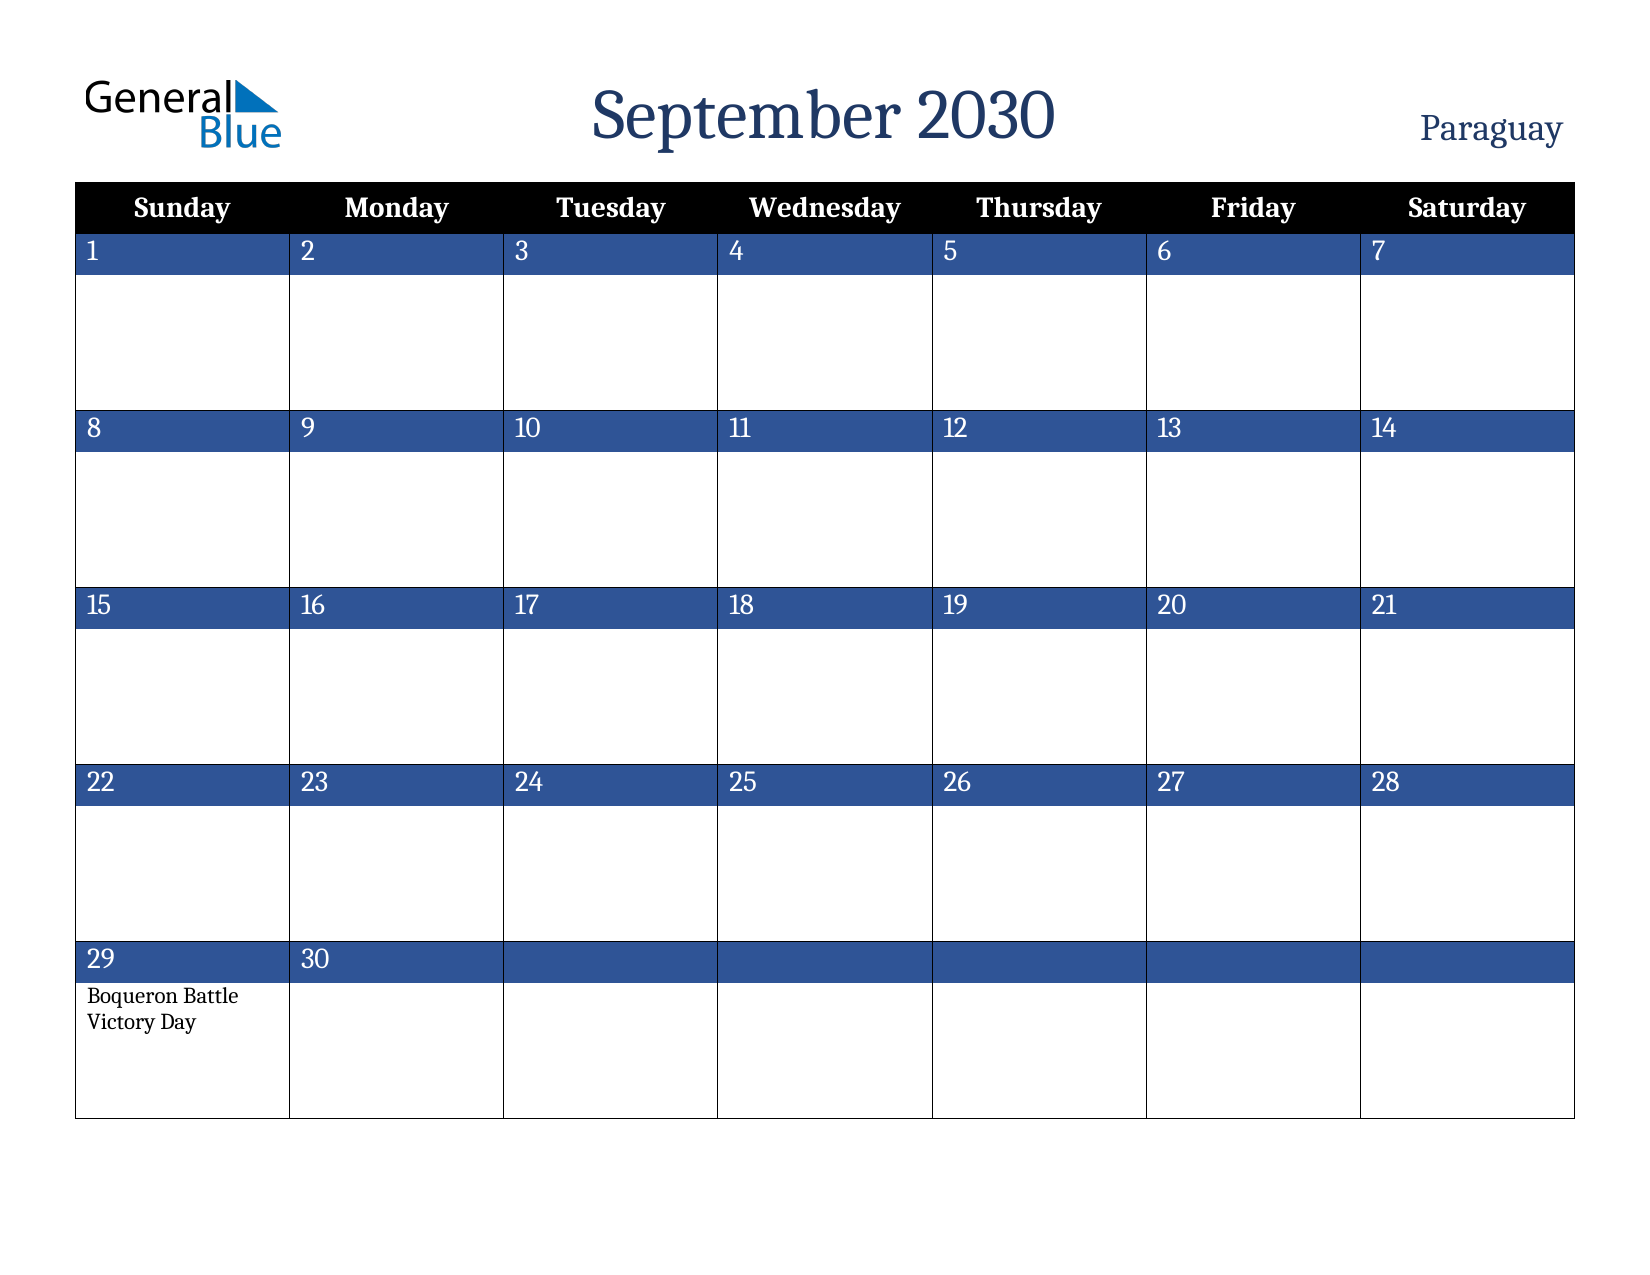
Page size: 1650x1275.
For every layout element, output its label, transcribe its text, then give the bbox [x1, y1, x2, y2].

table_cell [504, 629, 717, 764]
table_cell [718, 629, 932, 764]
table_cell Thursday [933, 183, 1146, 233]
table_cell 2 [290, 234, 503, 275]
table_cell 8 [76, 411, 289, 452]
table_cell [718, 806, 932, 941]
table_cell 5 [933, 234, 1146, 275]
table_cell 16 [290, 588, 503, 629]
table_cell 1 [76, 234, 289, 275]
table_cell [504, 452, 717, 587]
table_cell 14 [1361, 411, 1574, 452]
table_cell [1361, 806, 1574, 941]
table_cell [290, 983, 503, 1118]
table_cell 25 [718, 765, 932, 806]
table_cell 30 [290, 942, 503, 983]
table_cell 3 [504, 234, 717, 275]
table_header [76, 75, 503, 182]
table_cell 24 [504, 765, 717, 806]
table_cell [76, 275, 289, 410]
table_cell [718, 452, 932, 587]
table_cell [504, 983, 717, 1118]
table_cell [1361, 983, 1574, 1118]
table_cell [76, 629, 289, 764]
table_cell 10 [504, 411, 717, 452]
table_cell 4 [718, 234, 932, 275]
table_cell [290, 275, 503, 410]
table_cell [504, 275, 717, 410]
table_cell Tuesday [504, 183, 717, 233]
table_cell [504, 942, 717, 983]
table_cell 19 [933, 588, 1146, 629]
table_cell [290, 629, 503, 764]
table_cell [1361, 452, 1574, 587]
table_cell [933, 275, 1146, 410]
table_header Paraguay [1146, 75, 1574, 182]
table_cell 21 [1361, 588, 1574, 629]
table_cell 27 [1147, 765, 1360, 806]
table_cell 23 [290, 765, 503, 806]
table_cell 17 [504, 588, 717, 629]
table_cell [290, 452, 503, 587]
table_cell [1147, 942, 1360, 983]
table_cell 20 [1147, 588, 1360, 629]
table_cell 22 [76, 765, 289, 806]
table_cell [933, 629, 1146, 764]
picture [86, 80, 281, 148]
table_cell [290, 806, 503, 941]
table_cell [718, 983, 932, 1118]
table_cell 12 [933, 411, 1146, 452]
table_cell 15 [76, 588, 289, 629]
table_cell [1361, 275, 1574, 410]
table_cell 11 [718, 411, 932, 452]
table_cell [76, 452, 289, 587]
table_cell 6 [1147, 234, 1360, 275]
table_cell [718, 275, 932, 410]
table_cell [933, 983, 1146, 1118]
table_cell [1147, 806, 1360, 941]
table_cell 29 [76, 942, 289, 983]
table_cell [504, 806, 717, 941]
table_cell Saturday [1361, 183, 1574, 233]
table_cell Wednesday [718, 183, 932, 233]
table_cell [1147, 629, 1360, 764]
table_cell [1147, 452, 1360, 587]
table_cell 28 [1361, 765, 1574, 806]
table_cell Monday [290, 183, 503, 233]
table_cell [1147, 275, 1360, 410]
table_cell [1361, 629, 1574, 764]
table_cell 26 [933, 765, 1146, 806]
table_cell 9 [290, 411, 503, 452]
table_cell Sunday [76, 183, 289, 233]
table_cell [933, 452, 1146, 587]
table_header September 2030 [504, 75, 1146, 182]
table_cell Friday [1147, 183, 1360, 233]
table_cell [1361, 942, 1574, 983]
table_cell 13 [1147, 411, 1360, 452]
table_cell Boqueron Battle Victory Day [76, 983, 289, 1118]
table_cell 7 [1361, 234, 1574, 275]
table_cell [1147, 983, 1360, 1118]
table_cell [933, 942, 1146, 983]
table_cell [933, 806, 1146, 941]
table_cell 18 [718, 588, 932, 629]
table_cell [718, 942, 932, 983]
table_cell [76, 806, 289, 941]
